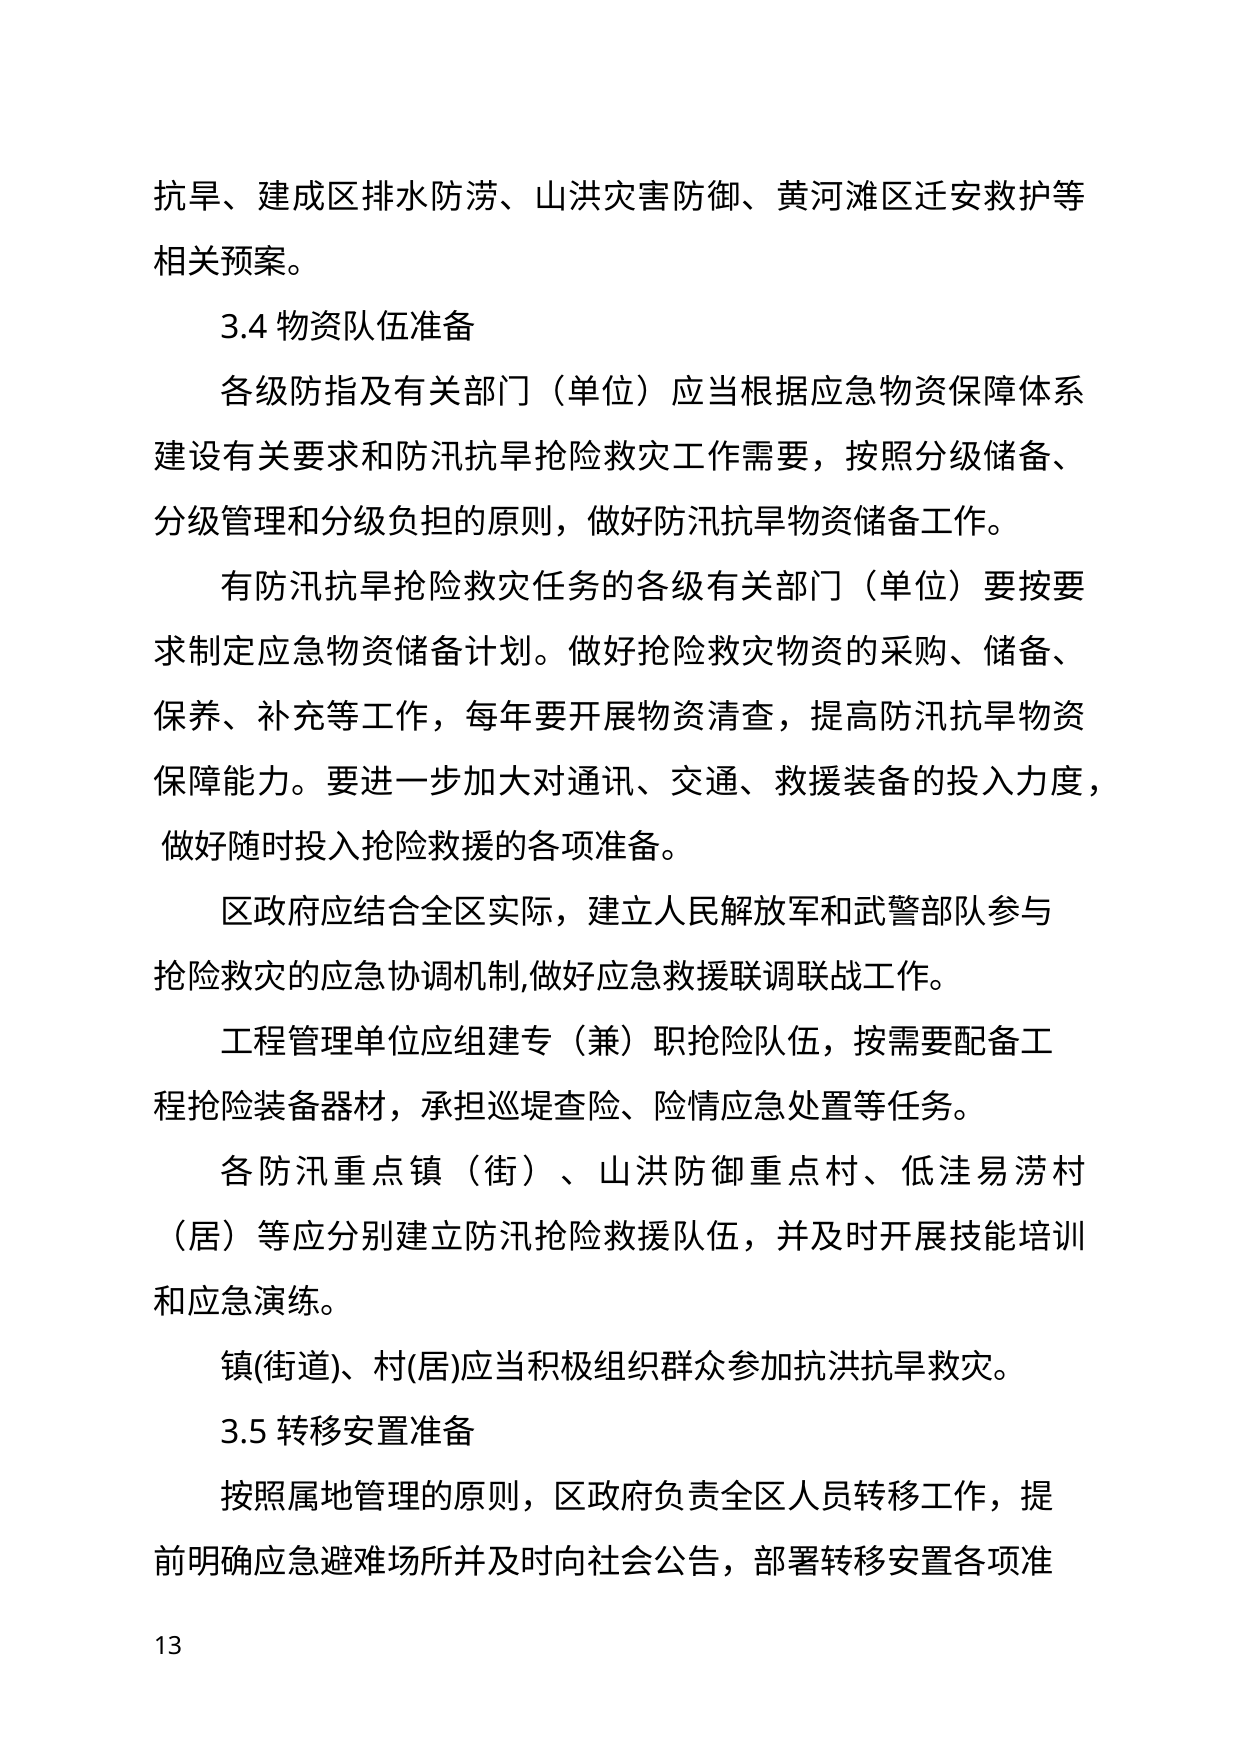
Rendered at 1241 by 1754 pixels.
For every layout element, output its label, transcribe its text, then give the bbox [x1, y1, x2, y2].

text 3.4 物资队伍准备 [153, 292, 1087, 357]
text 有防汛抗旱抢险救灾任务的各级有关部门（单位）要按要求制定应急物资储备计划。做好抢险救灾物资的采购、储备、保养、补充等工作，每年要开展物资清查，提高防汛抗旱物资保障能力。要进一步加大对通讯、交通、救援装备的投入力度， 做好随时投入抢险救援的各项准备。 [153, 552, 1087, 877]
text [153, 1462, 1087, 1592]
text 镇(街道)、村(居)应当积极组织群众参加抗洪抗旱救灾。 [153, 1332, 1087, 1397]
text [153, 162, 1087, 292]
text 3.5 转移安置准备 [153, 1397, 1087, 1462]
text 工程管理单位应组建专（兼）职抢险队伍，按需要配备工程抢险装备器材，承担巡堤查险、险情应急处置等任务。 [153, 1007, 1087, 1137]
text 各防汛重点镇（街）、山洪防御重点村、低洼易涝村（居）等应分别建立防汛抢险救援队伍，并及时开展技能培训和应急演练。 [153, 1137, 1087, 1332]
text 各级防指及有关部门（单位）应当根据应急物资保障体系建设有关要求和防汛抗旱抢险救灾工作需要，按照分级储备、分级管理和分级负担的原则，做好防汛抗旱物资储备工作。 [153, 357, 1087, 552]
text 区政府应结合全区实际，建立人民解放军和武警部队参与抢险救灾的应急协调机制,做好应急救援联调联战工作。 [153, 877, 1087, 1007]
